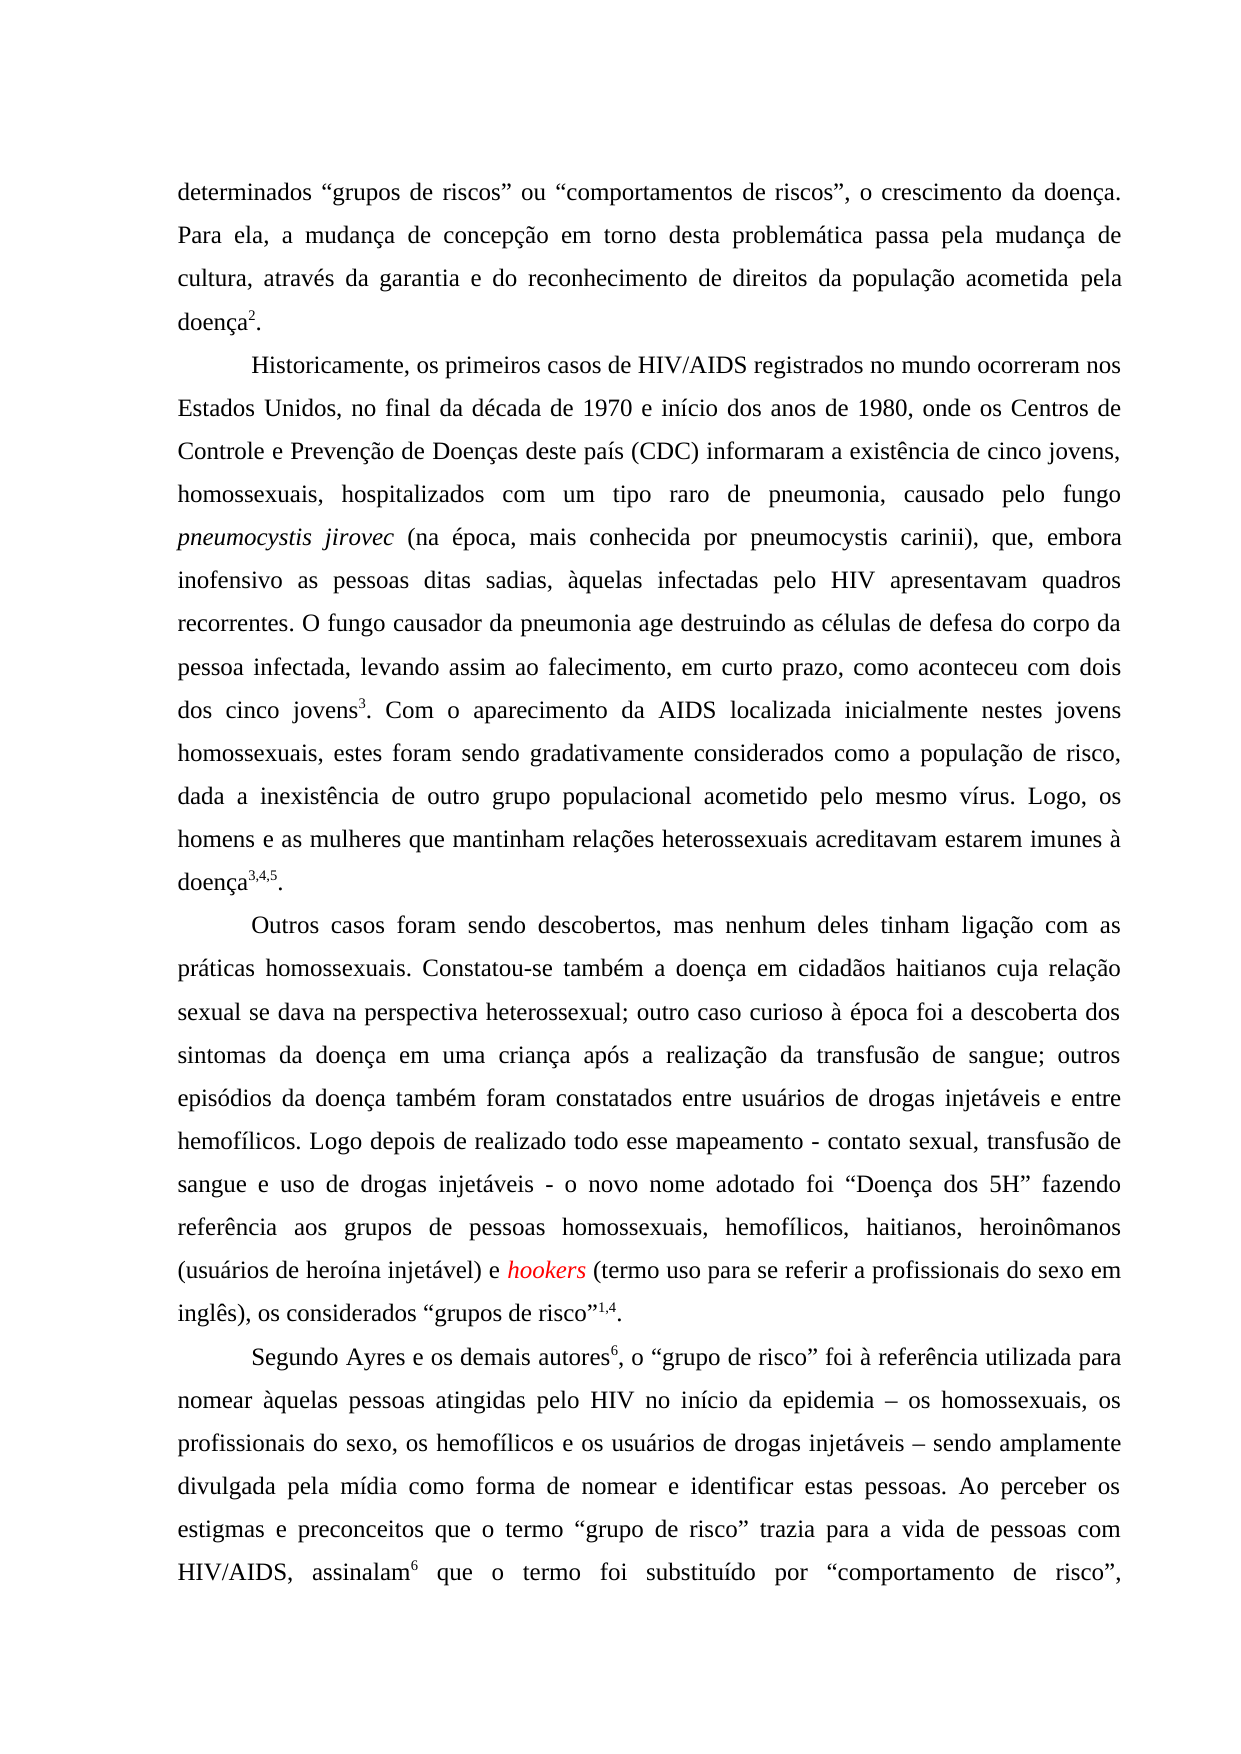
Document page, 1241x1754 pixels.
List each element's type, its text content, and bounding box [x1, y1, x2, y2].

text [177, 1342, 1122, 1586]
text Historicamente, os primeiros casos de HIV/AIDS registrados no mundo ocorreram nos Estados Unidos, no final da década de 1970 e início dos anos de 1980, onde os Centros de Controle e Prevenção de Doenças deste país (CDC) informaram a existência de cinco jovens, homossexuais, hospitalizados com um tipo raro de pneumonia, causado pelo fungo pneumocystis jirovec (na época, mais conhecida por pneumocystis carinii), que, embora inofensivo as pessoas ditas sadias, àquelas infectadas pelo HIV apresentavam quadros recorrentes. O fungo causador da pneumonia age destruindo as células de defesa do corpo da pessoa infectada, levando assim ao falecimento, em curto prazo, como aconteceu com dois dos cinco jovens3. Com o aparecimento da AIDS localizada inicialmente nestes jovens homossexuais, estes foram sendo gradativamente considerados como a população de risco, dada a inexistência de outro grupo populacional acometido pelo mesmo vírus. Logo, os homens e as mulheres que mantinham relações heterossexuais acreditavam estarem imunes à doença3,4,5. [177, 350, 1122, 896]
text Outros casos foram sendo descobertos, mas nenhum deles tinham ligação com as práticas homossexuais. Constatou-se também a doença em cidadãos haitianos cuja relação sexual se dava na perspectiva heterossexual; outro caso curioso à época foi a descoberta dos sintomas da doença em uma criança após a realização da transfusão de sangue; outros episódios da doença também foram constatados entre usuários de drogas injetáveis e entre hemofílicos. Logo depois de realizado todo esse mapeamento - contato sexual, transfusão de sangue e uso de drogas injetáveis - o novo nome adotado foi “Doença dos 5H” fazendo referência aos grupos de pessoas homossexuais, hemofílicos, haitianos, heroinômanos (usuários de heroína injetável) e hookers (termo uso para se referir a profissionais do sexo em inglês), os considerados “grupos de risco”1,4. [177, 910, 1122, 1327]
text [177, 177, 1122, 335]
